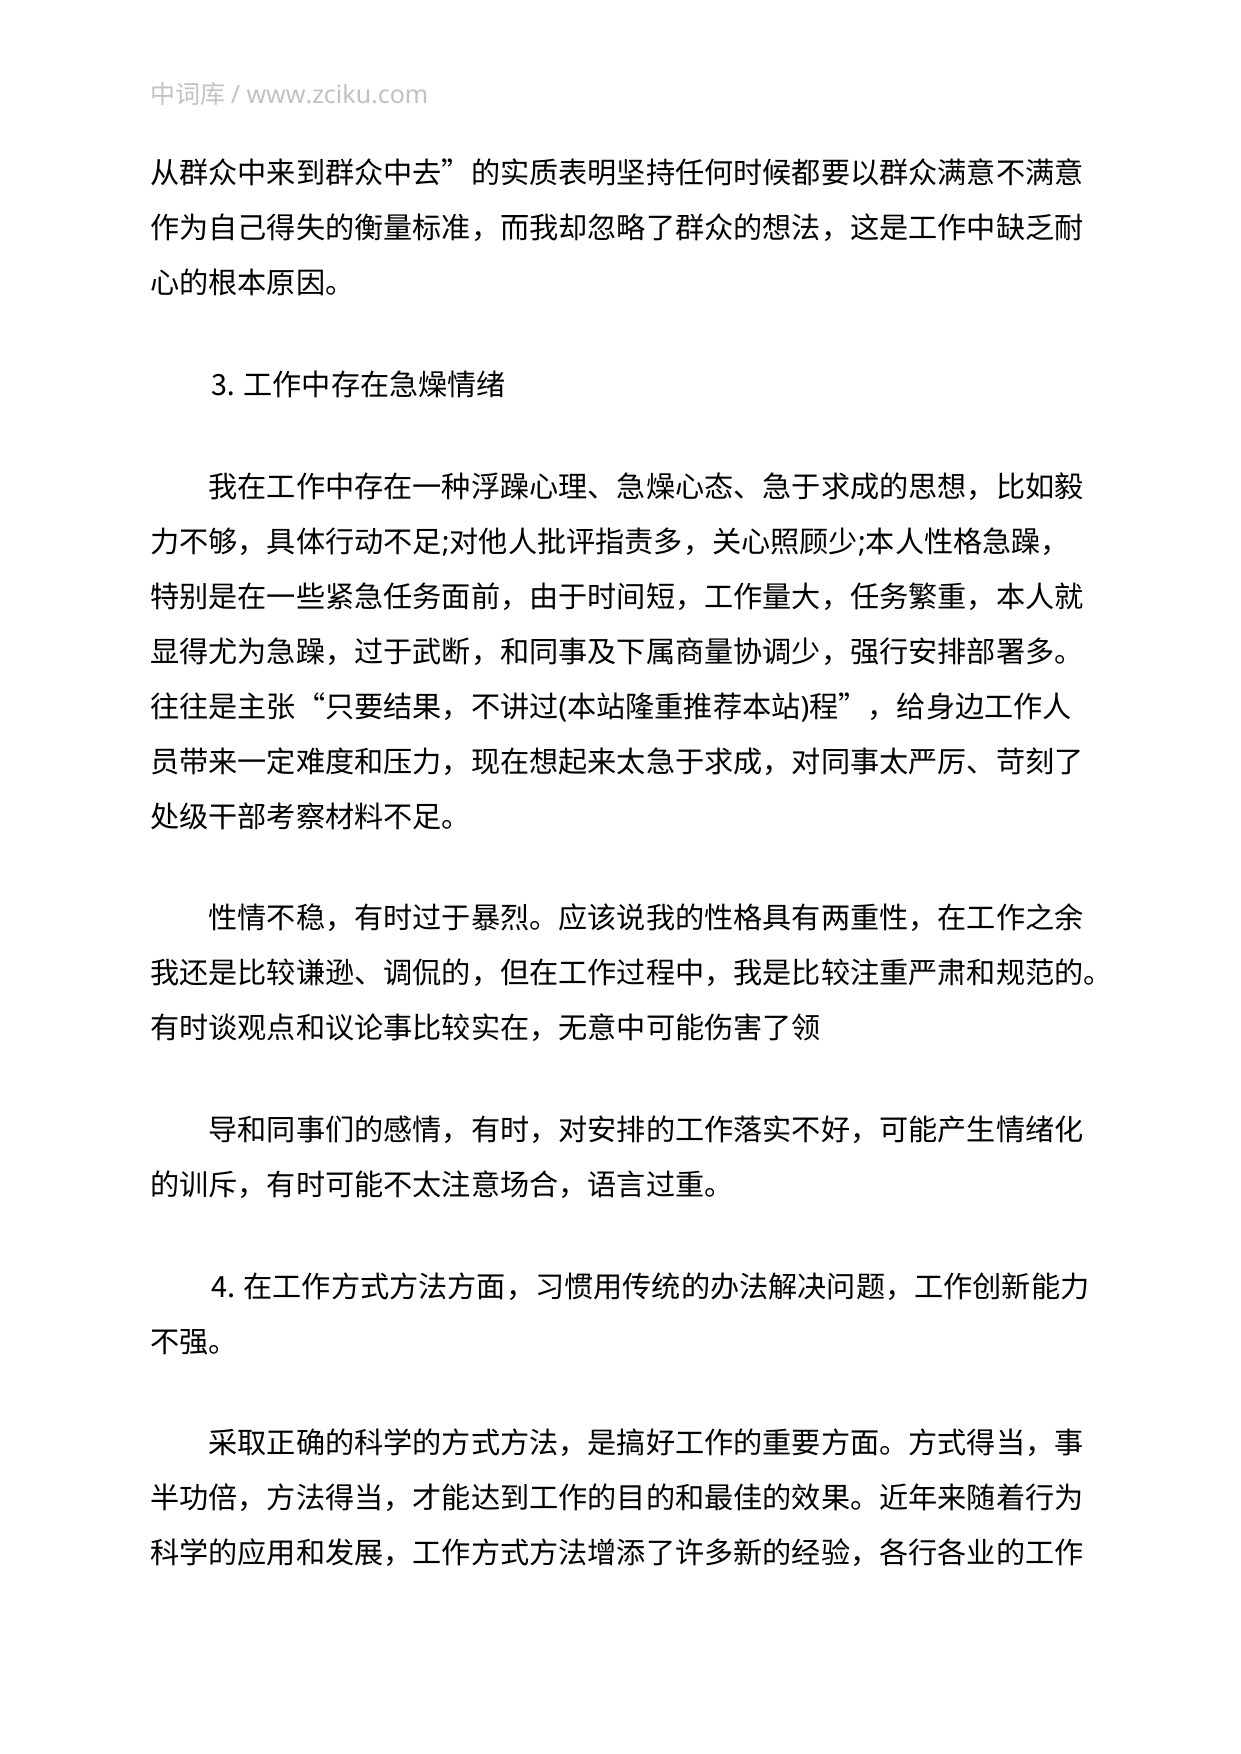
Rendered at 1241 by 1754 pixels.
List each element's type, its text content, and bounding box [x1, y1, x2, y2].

text 我在工作中存在一种浮躁心理、急燥心态、急于求成的思想，比如毅力不够，具体行动不足;对他人批评指责多，关心照顾少;本人性格急躁，特别是在一些紧急任务面前，由于时间短，工作量大，任务繁重，本人就显得尤为急躁，过于武断，和同事及下属商量协调少，强行安排部署多。往往是主张“只要结果，不讲过(本站隆重推荐本站)程”，给身边工作人员带来一定难度和压力，现在想起来太急于求成，对同事太严厉、苛刻了处级干部考察材料不足。 [150, 463, 1090, 835]
text ⒊工作中存在急燥情绪 [150, 362, 1090, 404]
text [150, 150, 1090, 302]
text 性情不稳，有时过于暴烈。应该说我的性格具有两重性，在工作之余我还是比较谦逊、调侃的，但在工作过程中，我是比较注重严肃和规范的。有时谈观点和议论事比较实在，无意中可能伤害了领 [150, 895, 1090, 1047]
text ⒋在工作方式方法方面，习惯用传统的办法解决问题，工作创新能力不强。 [150, 1263, 1090, 1360]
text 导和同事们的感情，有时，对安排的工作落实不好，可能产生情绪化的训斥，有时可能不太注意场合，语言过重。 [150, 1106, 1090, 1204]
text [150, 1420, 1090, 1572]
